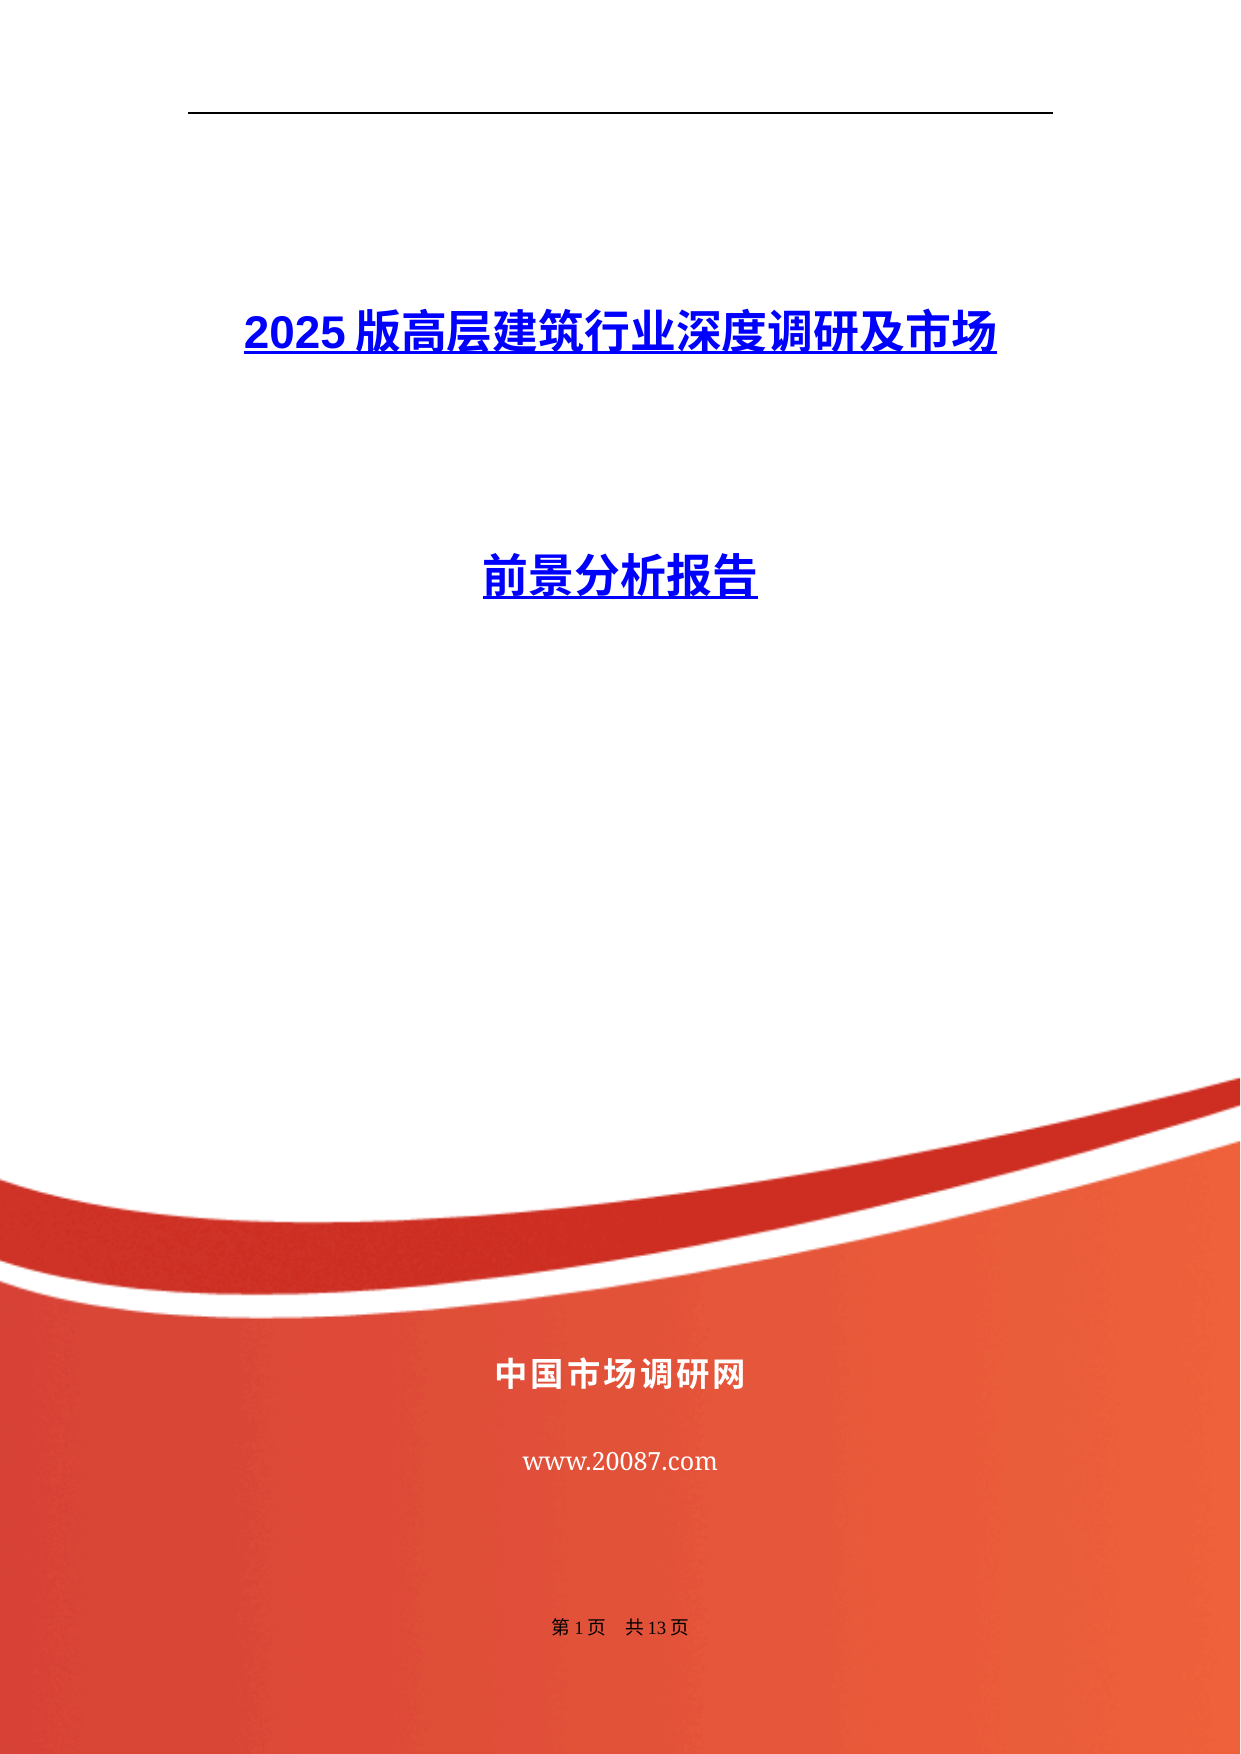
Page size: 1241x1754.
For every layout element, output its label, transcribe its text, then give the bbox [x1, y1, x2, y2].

subtitle 中国市场调研网 [187, 1339, 1053, 1404]
text www.20087.com [187, 1428, 1053, 1493]
picture [0, 1006, 1241, 1754]
table_header 2025版高层建筑行业深度调研及市场前景分析报告 [188, 207, 1053, 773]
